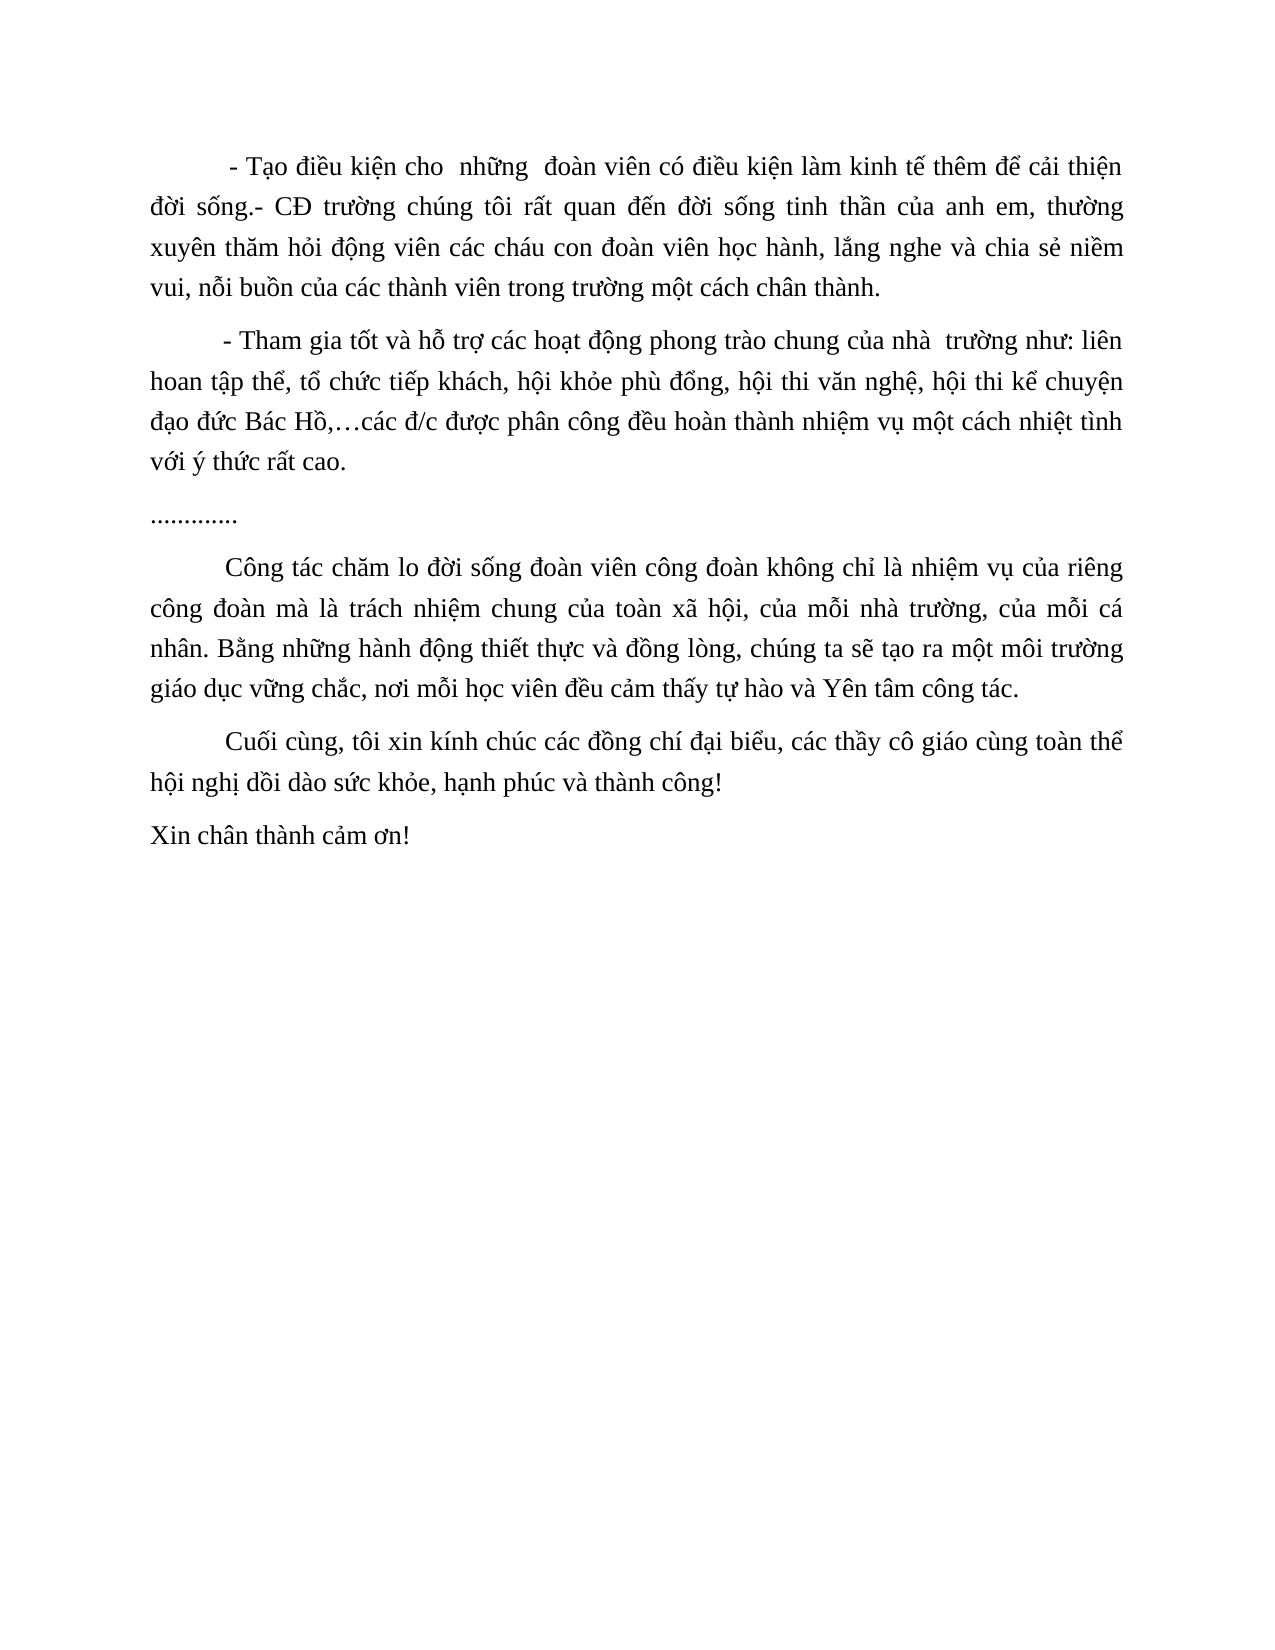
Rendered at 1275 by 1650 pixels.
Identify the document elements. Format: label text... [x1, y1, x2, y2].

text Cuối cùng, tôi xin kính chúc các đồng chí đại biểu, các thầy cô giáo cùng toàn thể hội nghị dồi dào sức khỏe, hạnh phúc và thành công! [150, 725, 1125, 797]
text - Tham gia tốt và hỗ trợ các hoạt động phong trào chung của nhà trường như: liên hoan tập thể, tổ chức tiếp khách, hội khỏe phù đổng, hội thi văn nghệ, hội thi kể chuyện đạo đức Bác Hồ,…các đ/c được phân công đều hoàn thành nhiệm vụ một cách nhiệt tình với ý thức rất cao. [150, 324, 1125, 477]
text ............. [150, 498, 1125, 529]
text - Tạo điều kiện cho những đoàn viên có điều kiện làm kinh tế thêm để cải thiện đời sống.- CĐ trường chúng tôi rất quan đến đời sống tinh thần của anh em, thường xuyên thăm hỏi động viên các cháu con đoàn viên học hành, lắng nghe và chia sẻ niềm vui, nỗi buồn của các thành viên trong trường một cách chân thành. [150, 150, 1125, 302]
text Xin chân thành cảm ơn! [150, 819, 1125, 850]
text Công tác chăm lo đời sống đoàn viên công đoàn không chỉ là nhiệm vụ của riêng công đoàn mà là trách nhiệm chung của toàn xã hội, của mỗi nhà trường, của mỗi cá nhân. Bằng những hành động thiết thực và đồng lòng, chúng ta sẽ tạo ra một môi trường giáo dục vững chắc, nơi mỗi học viên đều cảm thấy tự hào và Yên tâm công tác. [150, 551, 1125, 704]
